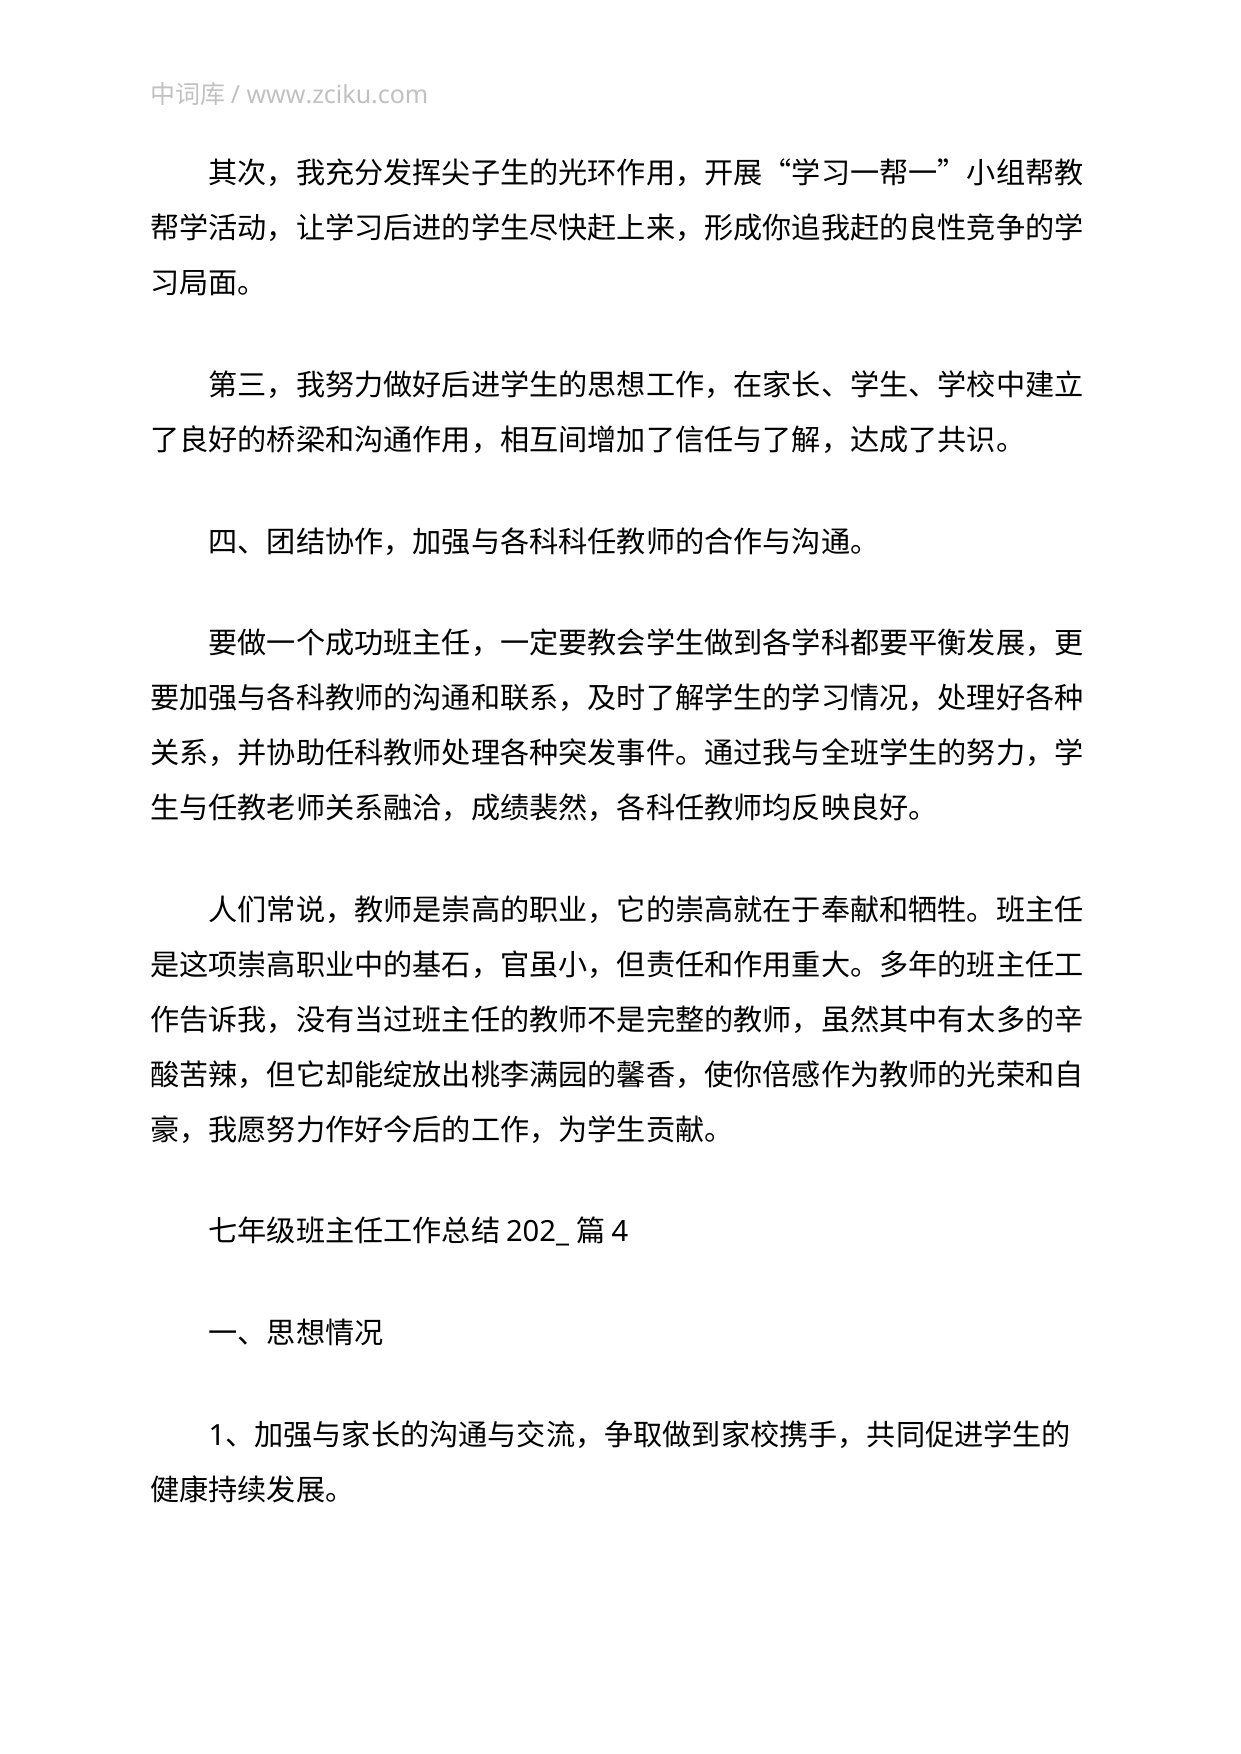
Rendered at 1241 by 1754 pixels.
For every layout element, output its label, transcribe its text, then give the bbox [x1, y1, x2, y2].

text 1、加强与家长的沟通与交流，争取做到家校携手，共同促进学生的健康持续发展。 [150, 1412, 1090, 1509]
text 第三，我努力做好后进学生的思想工作，在家长、学生、学校中建立了良好的桥梁和沟通作用，相互间增加了信任与了解，达成了共识。 [150, 362, 1090, 459]
text 一、思想情况 [150, 1310, 1090, 1352]
text 七年级班主任工作总结202_ 篇4 [150, 1208, 1090, 1250]
text 其次，我充分发挥尖子生的光环作用，开展“学习一帮一”小组帮教帮学活动，让学习后进的学生尽快赶上来，形成你追我赶的良性竞争的学习局面。 [150, 150, 1090, 302]
text 人们常说，教师是崇高的职业，它的崇高就在于奉献和牺牲。班主任是这项崇高职业中的基石，官虽小，但责任和作用重大。多年的班主任工作告诉我，没有当过班主任的教师不是完整的教师，虽然其中有太多的辛酸苦辣，但它却能绽放出桃李满园的馨香，使你倍感作为教师的光荣和自豪，我愿努力作好今后的工作，为学生贡献。 [150, 886, 1090, 1148]
text 四、团结协作，加强与各科科任教师的合作与沟通。 [150, 518, 1090, 561]
text 要做一个成功班主任，一定要教会学生做到各学科都要平衡发展，更要加强与各科教师的沟通和联系，及时了解学生的学习情况，处理好各种关系，并协助任科教师处理各种突发事件。通过我与全班学生的努力，学生与任教老师关系融洽，成绩裴然，各科任教师均反映良好。 [150, 620, 1090, 827]
